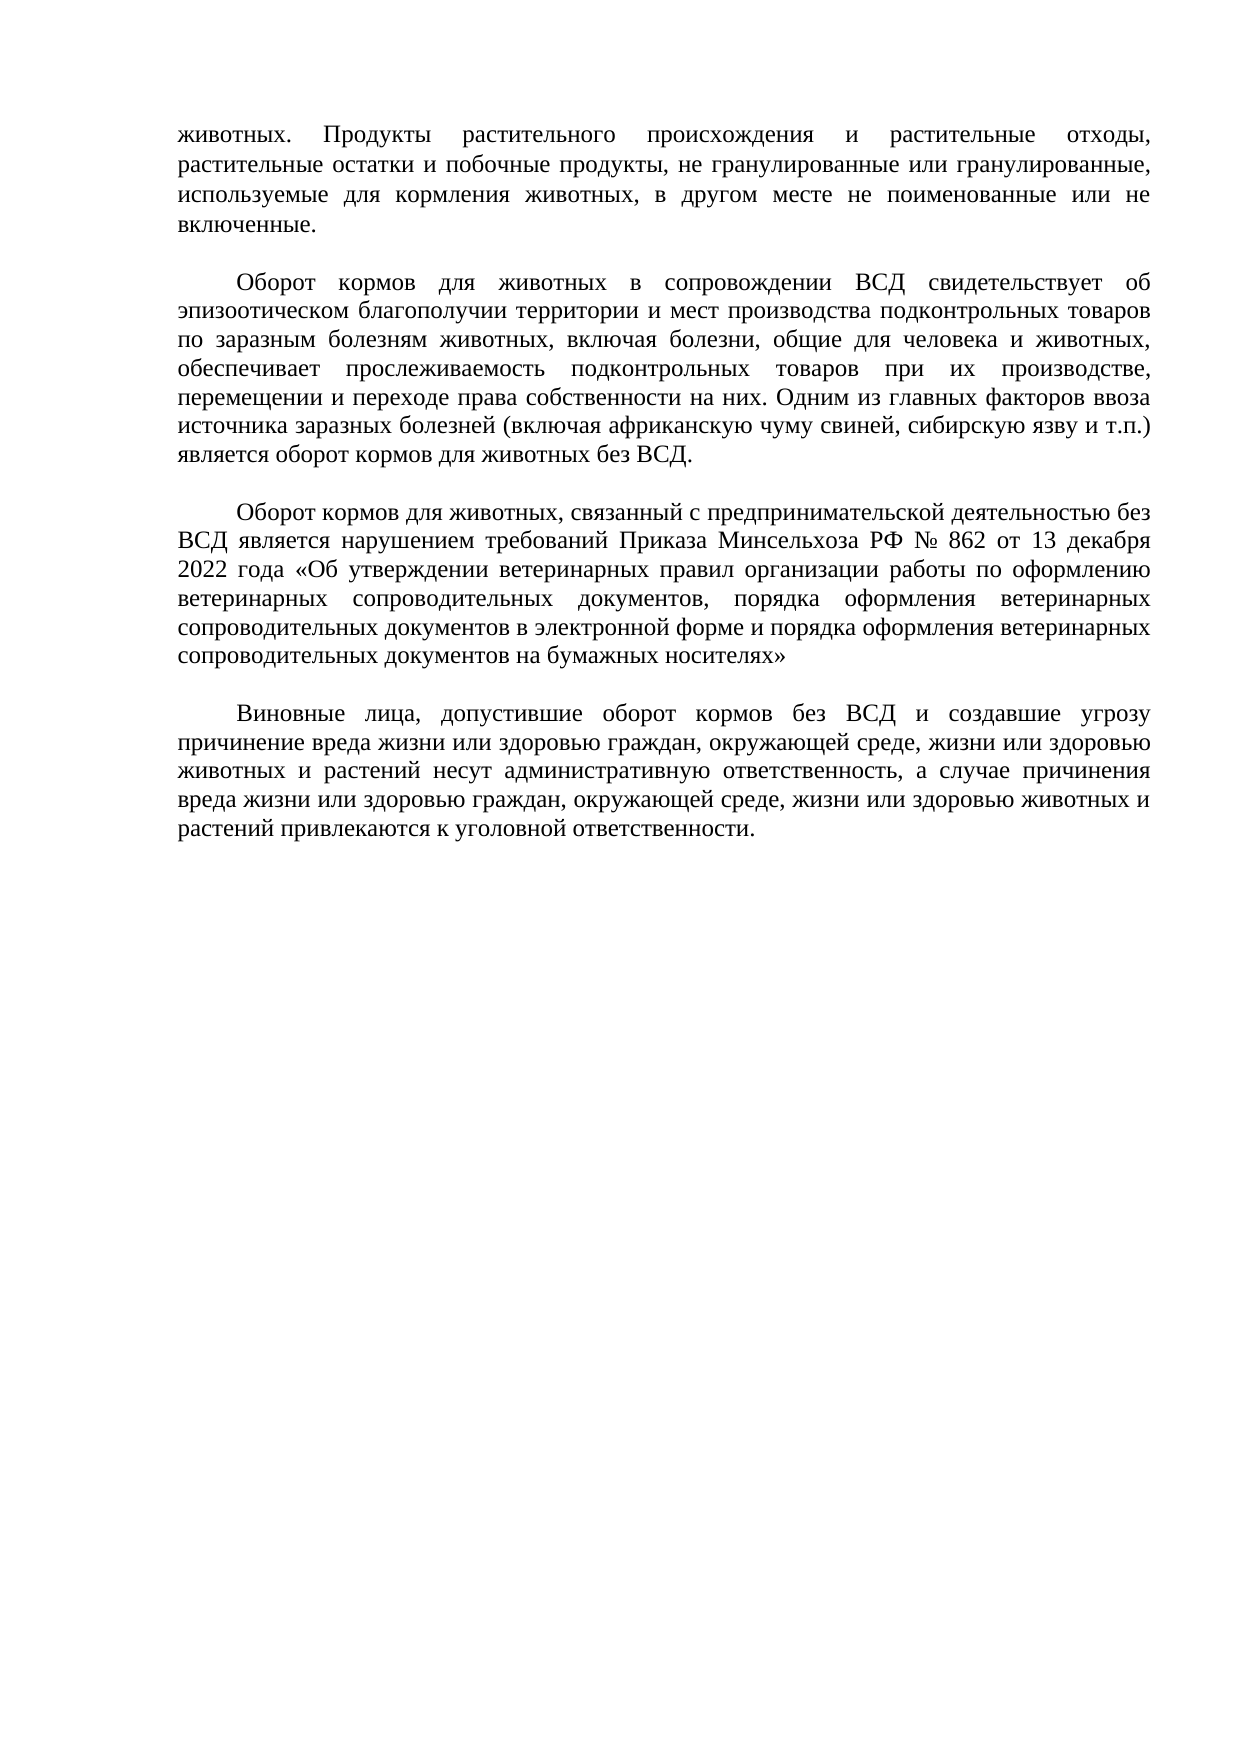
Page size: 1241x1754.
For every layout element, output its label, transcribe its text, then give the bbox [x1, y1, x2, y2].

text Оборот кормов для животных, связанный с предпринимательской деятельностью без ВСД является нарушением требований Приказа Минсельхоза РФ № 862 от 13 декабря 2022 года «Об утверждении ветеринарных правил организации работы по оформлению ветеринарных сопроводительных документов, порядка оформления ветеринарных сопроводительных документов в электронной форме и порядка оформления ветеринарных сопроводительных документов на бумажных носителях» [177, 497, 1152, 669]
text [177, 118, 1152, 238]
text Виновные лица, допустившие оборот кормов без ВСД и создавшие угрозу причинение вреда жизни или здоровью граждан, окружающей среде, жизни или здоровью животных и растений несут административную ответственность, а случае причинения вреда жизни или здоровью граждан, окружающей среде, жизни или здоровью животных и растений привлекаются к уголовной ответственности. [177, 698, 1152, 842]
text Оборот кормов для животных в сопровождении ВСД свидетельствует об эпизоотическом благополучии территории и мест производства подконтрольных товаров по заразным болезням животных, включая болезни, общие для человека и животных, обеспечивает прослеживаемость подконтрольных товаров при их производстве, перемещении и переходе права собственности на них. Одним из главных факторов ввоза источника заразных болезней (включая африканскую чуму свиней, сибирскую язву и т.п.) является оборот кормов для животных без ВСД. [177, 267, 1152, 468]
